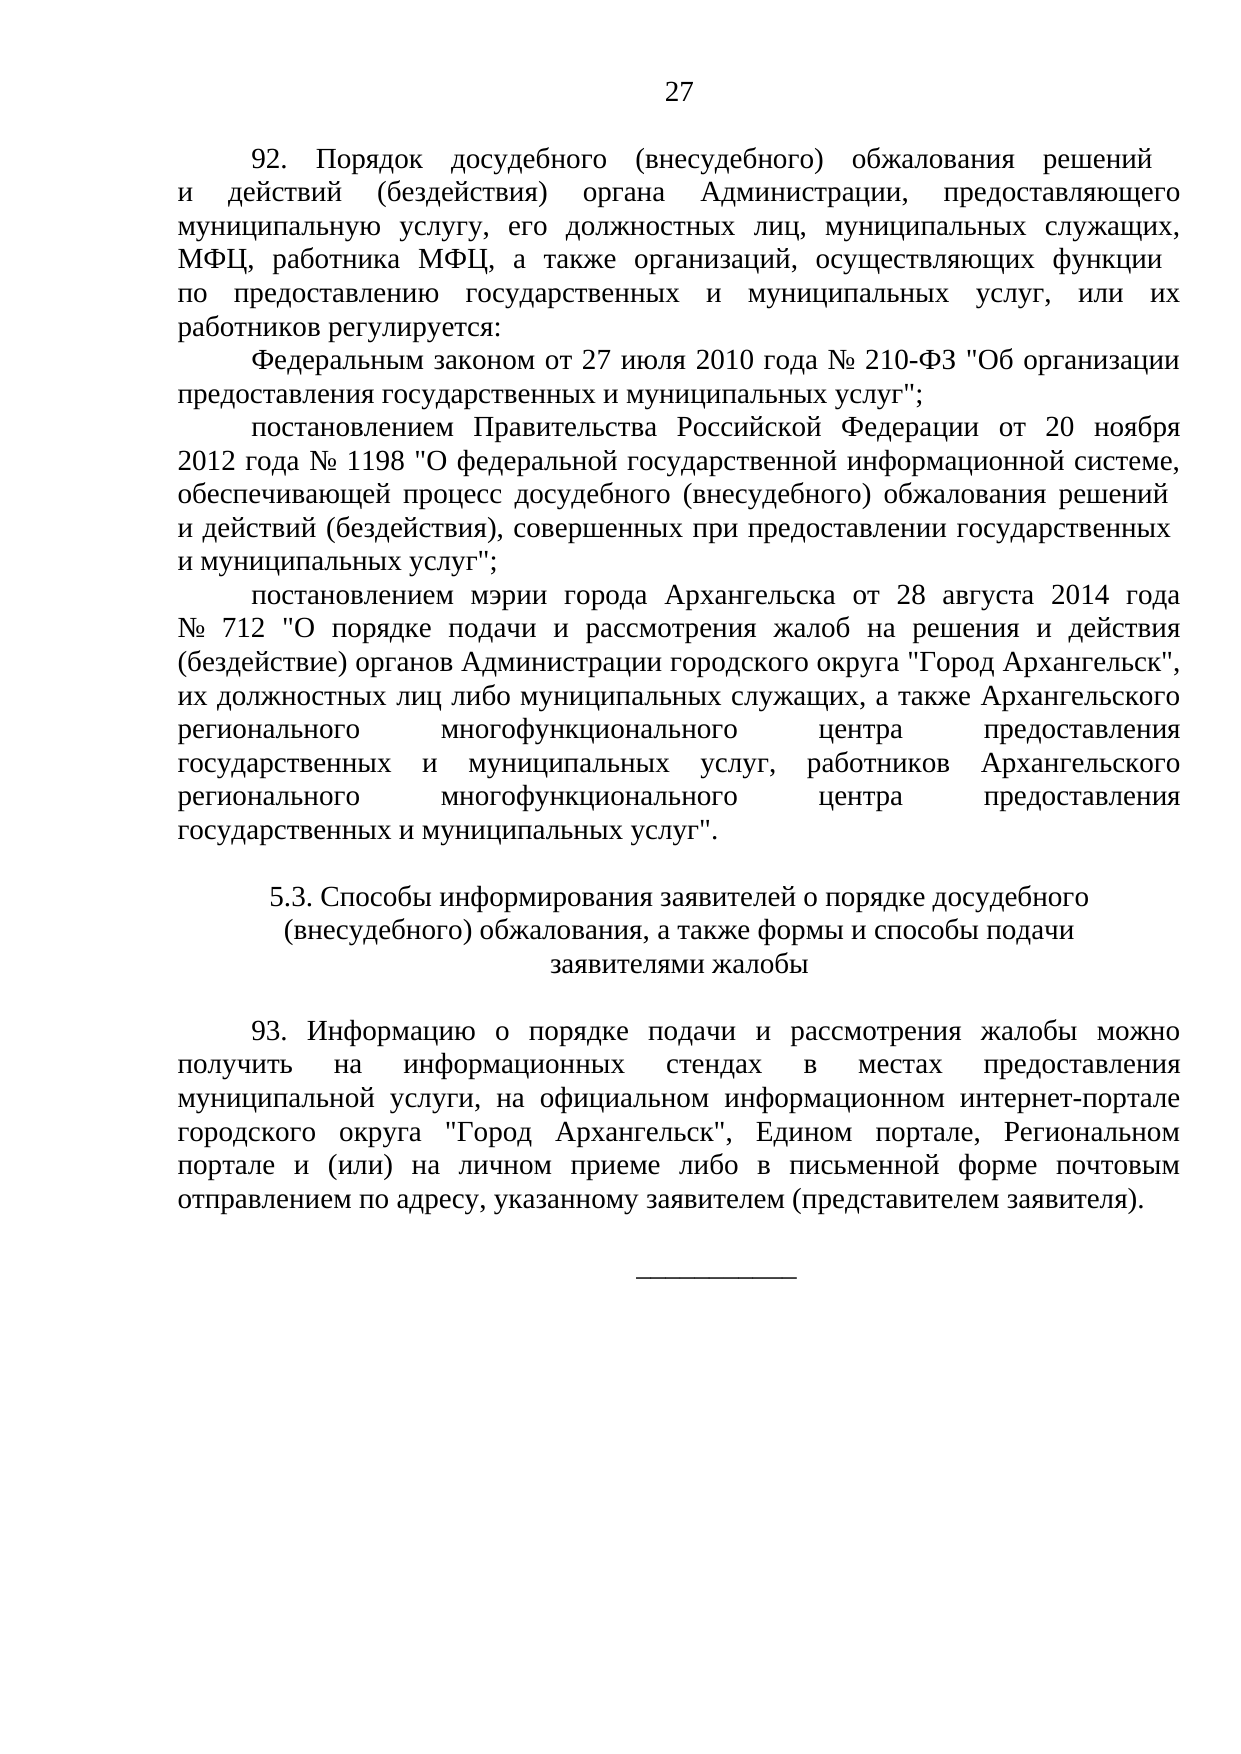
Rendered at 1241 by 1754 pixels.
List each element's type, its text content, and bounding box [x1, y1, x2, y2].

text Федеральным законом от 27 июля 2010 года № 210-ФЗ "Об организации предоставления государственных и муниципальных услуг"; [177, 342, 1181, 409]
text 93. Информацию о порядке подачи и рассмотрения жалобы можно получить на информационных стендах в местах предоставления муниципальной услуги, на официальном информационном интернет-портале городского округа "Город Архангельск", Едином портале, Региональном портале и (или) на личном приеме либо в письменной форме почтовым отправлением по адресу, указанному заявителем (представителем заявителя). [177, 1013, 1181, 1214]
text 92. Порядок досудебного (внесудебного) обжалования решений и действий (бездействия) органа Администрации, предоставляющего муниципальную услугу, его должностных лиц, муниципальных служащих, МФЦ, работника МФЦ, а также организаций, осуществляющих функции по предоставлению государственных и муниципальных услуг, или их работников регулируется: [177, 141, 1181, 342]
text постановлением мэрии города Архангельска от 28 августа 2014 года № 712 "О порядке подачи и рассмотрения жалоб на решения и действия (бездействие) органов Администрации городского округа "Город Архангельск", их должностных лиц либо муниципальных служащих, а также Архангельского регионального многофункционального центра предоставления государственных и муниципальных услуг, работников Архангельского регионального многофункционального центра предоставления государственных и муниципальных услуг". [177, 577, 1181, 845]
text ___________ [177, 1248, 1181, 1281]
text 5.3. Способы информирования заявителей о порядке досудебного (внесудебного) обжалования, а также формы и способы подачи [177, 879, 1181, 946]
text постановлением Правительства Российской Федерации от 20 ноября 2012 года № 1198 "О федеральной государственной информационной системе, обеспечивающей процесс досудебного (внесудебного) обжалования решений и действий (бездействия), совершенных при предоставлении государственных и муниципальных услуг"; [177, 409, 1181, 577]
text заявителями жалобы [177, 946, 1181, 979]
